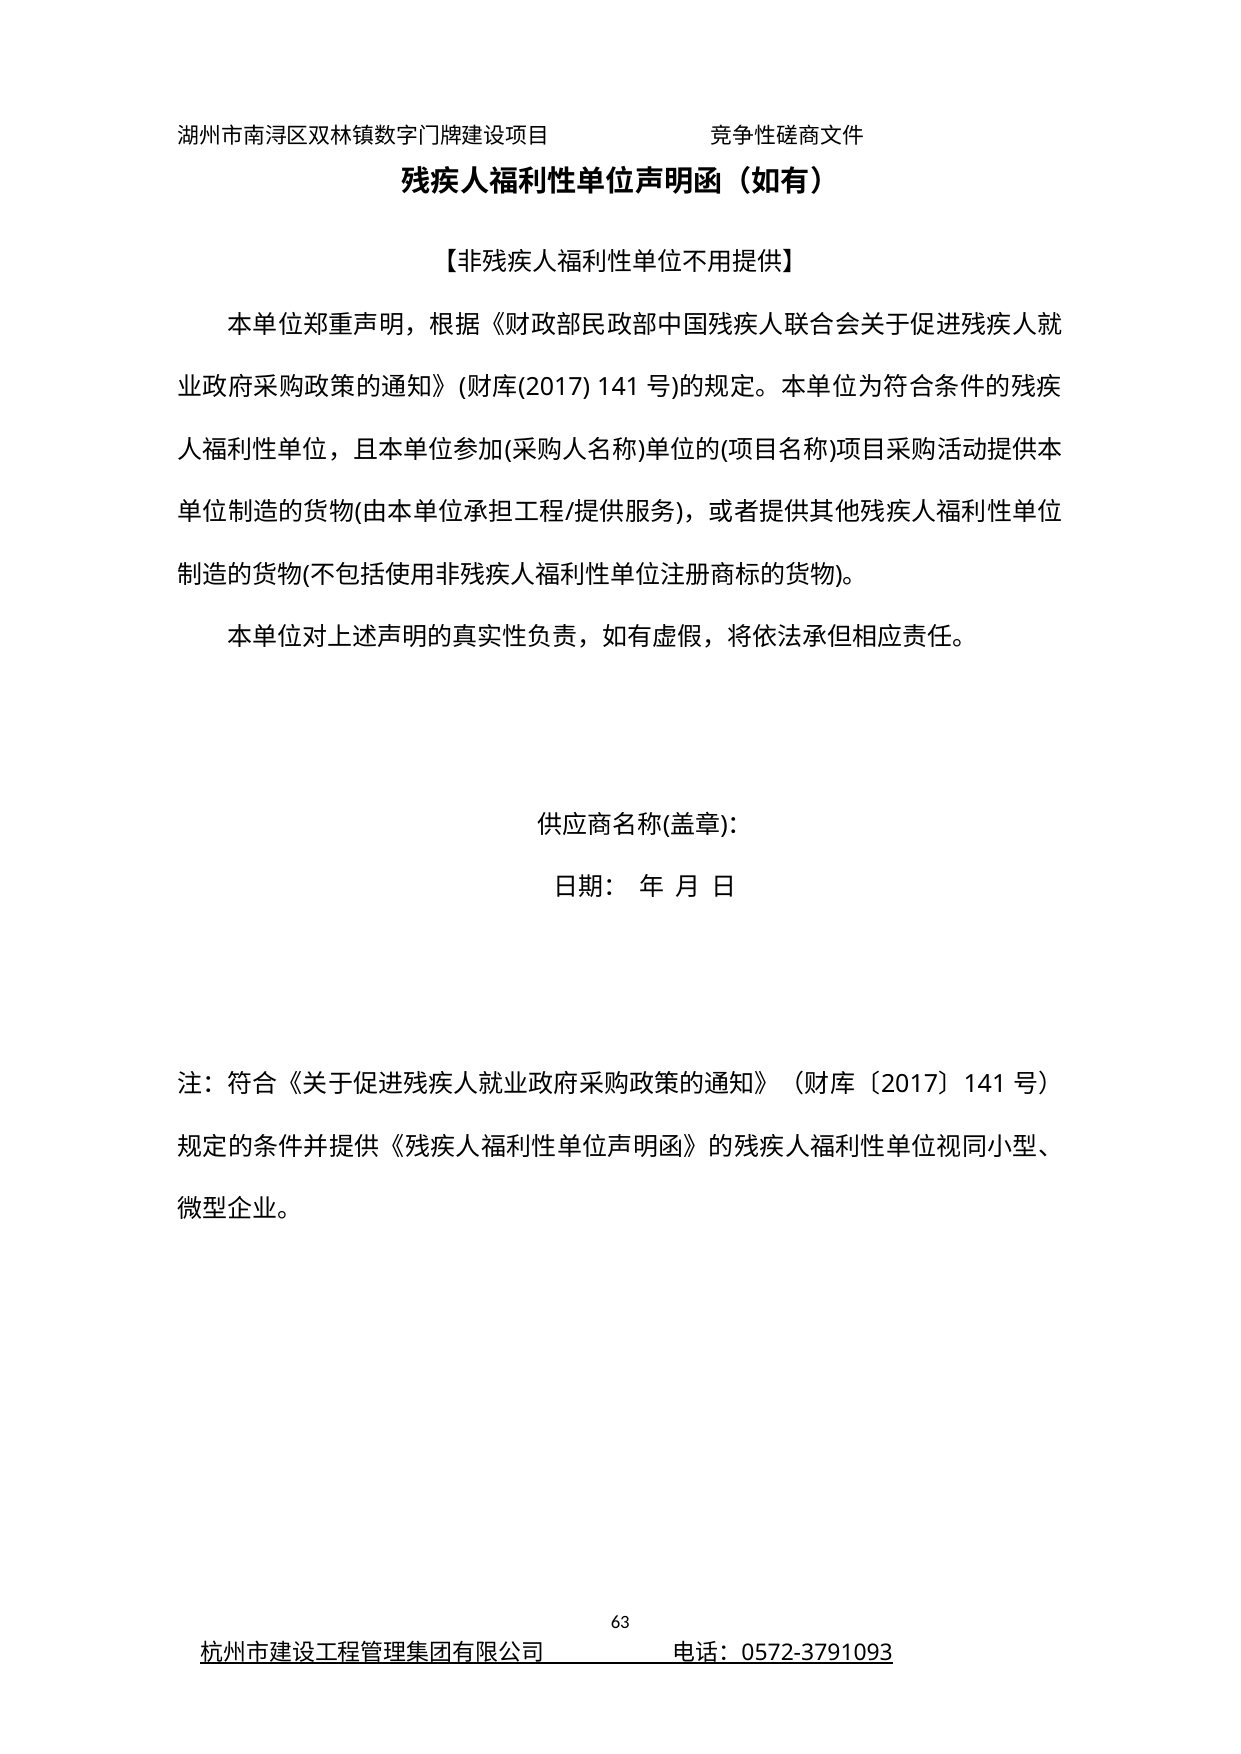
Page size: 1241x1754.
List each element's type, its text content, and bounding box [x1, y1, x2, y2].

text 本单位对上述声明的真实性负责，如有虚假，将依法承但相应责任。 [177, 596, 1063, 658]
text 残疾人福利性单位声明函（如有） [177, 157, 1063, 200]
text 供应商名称(盖章)： [177, 783, 1063, 846]
text 【非残疾人福利性单位不用提供】 [177, 221, 1063, 283]
text 注：符合《关于促进残疾人就业政府采购政策的通知》（财库〔2017〕141 号）规定的条件并提供《残疾人福利性单位声明函》的残疾人福利性单位视同小型、微型企业。 [177, 1042, 1063, 1230]
text 日期： 年 月 日 [177, 846, 1063, 908]
text 本单位郑重声明，根据《财政部民政部中国残疾人联合会关于促进残疾人就业政府采购政策的通知》(财库(2017) 141号)的规定。本单位为符合条件的残疾人福利性单位，且本单位参加(采购人名称)单位的(项目名称)项目采购活动提供本单位制造的货物(由本单位承担工程/提供服务)，或者提供其他残疾人福利性单位制造的货物(不包括使用非残疾人福利性单位注册商标的货物)。 [177, 283, 1063, 596]
